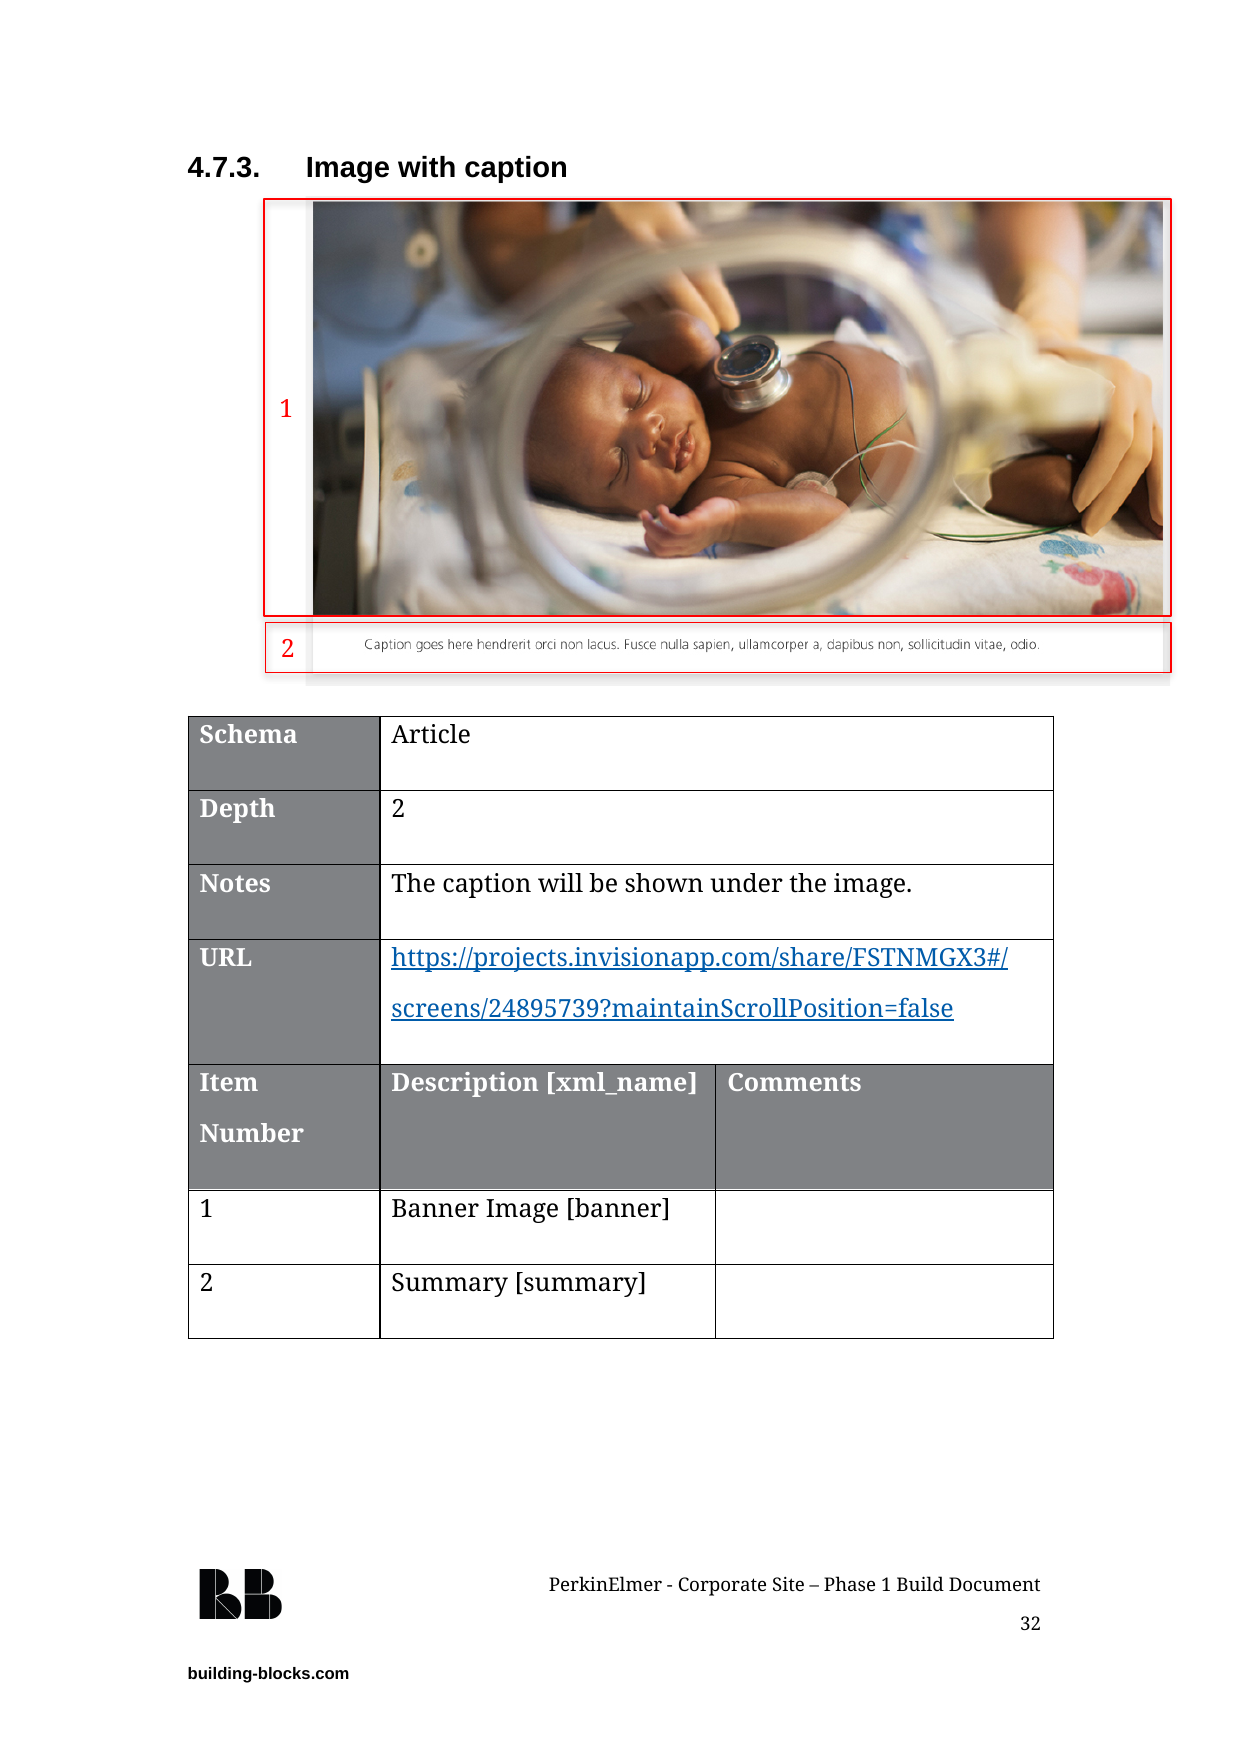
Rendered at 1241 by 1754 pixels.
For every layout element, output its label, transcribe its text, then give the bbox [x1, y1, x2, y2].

picture [305, 623, 1170, 672]
table_cell Summary [summary] [381, 1265, 715, 1338]
table_cell [716, 1265, 1053, 1338]
table_header Article [381, 717, 1053, 790]
table_cell Depth [189, 791, 379, 864]
table_cell Notes [189, 865, 379, 939]
picture [305, 200, 1170, 615]
picture [305, 673, 1171, 686]
subtitle Image with caption [187, 150, 1053, 183]
table_cell URL [189, 940, 379, 1064]
table_header Schema [189, 717, 379, 790]
picture [305, 617, 1171, 622]
table_cell https://projects.invisionapp.com/share/FSTNMGX3#/screens/24895739?maintainScrollPosition=false [381, 940, 1053, 1064]
table_cell [716, 1191, 1053, 1264]
picture [199, 1569, 282, 1619]
table_cell Banner Image [banner] [381, 1191, 715, 1264]
table_cell 1 [189, 1191, 379, 1264]
table_cell Item Number [189, 1065, 379, 1189]
table_cell Comments [716, 1065, 1053, 1189]
table_cell 2 [381, 791, 1053, 864]
table_cell 2 [189, 1265, 379, 1338]
table_cell Description [xml_name] [381, 1065, 715, 1189]
table_cell The caption will be shown under the image. [381, 865, 1053, 939]
